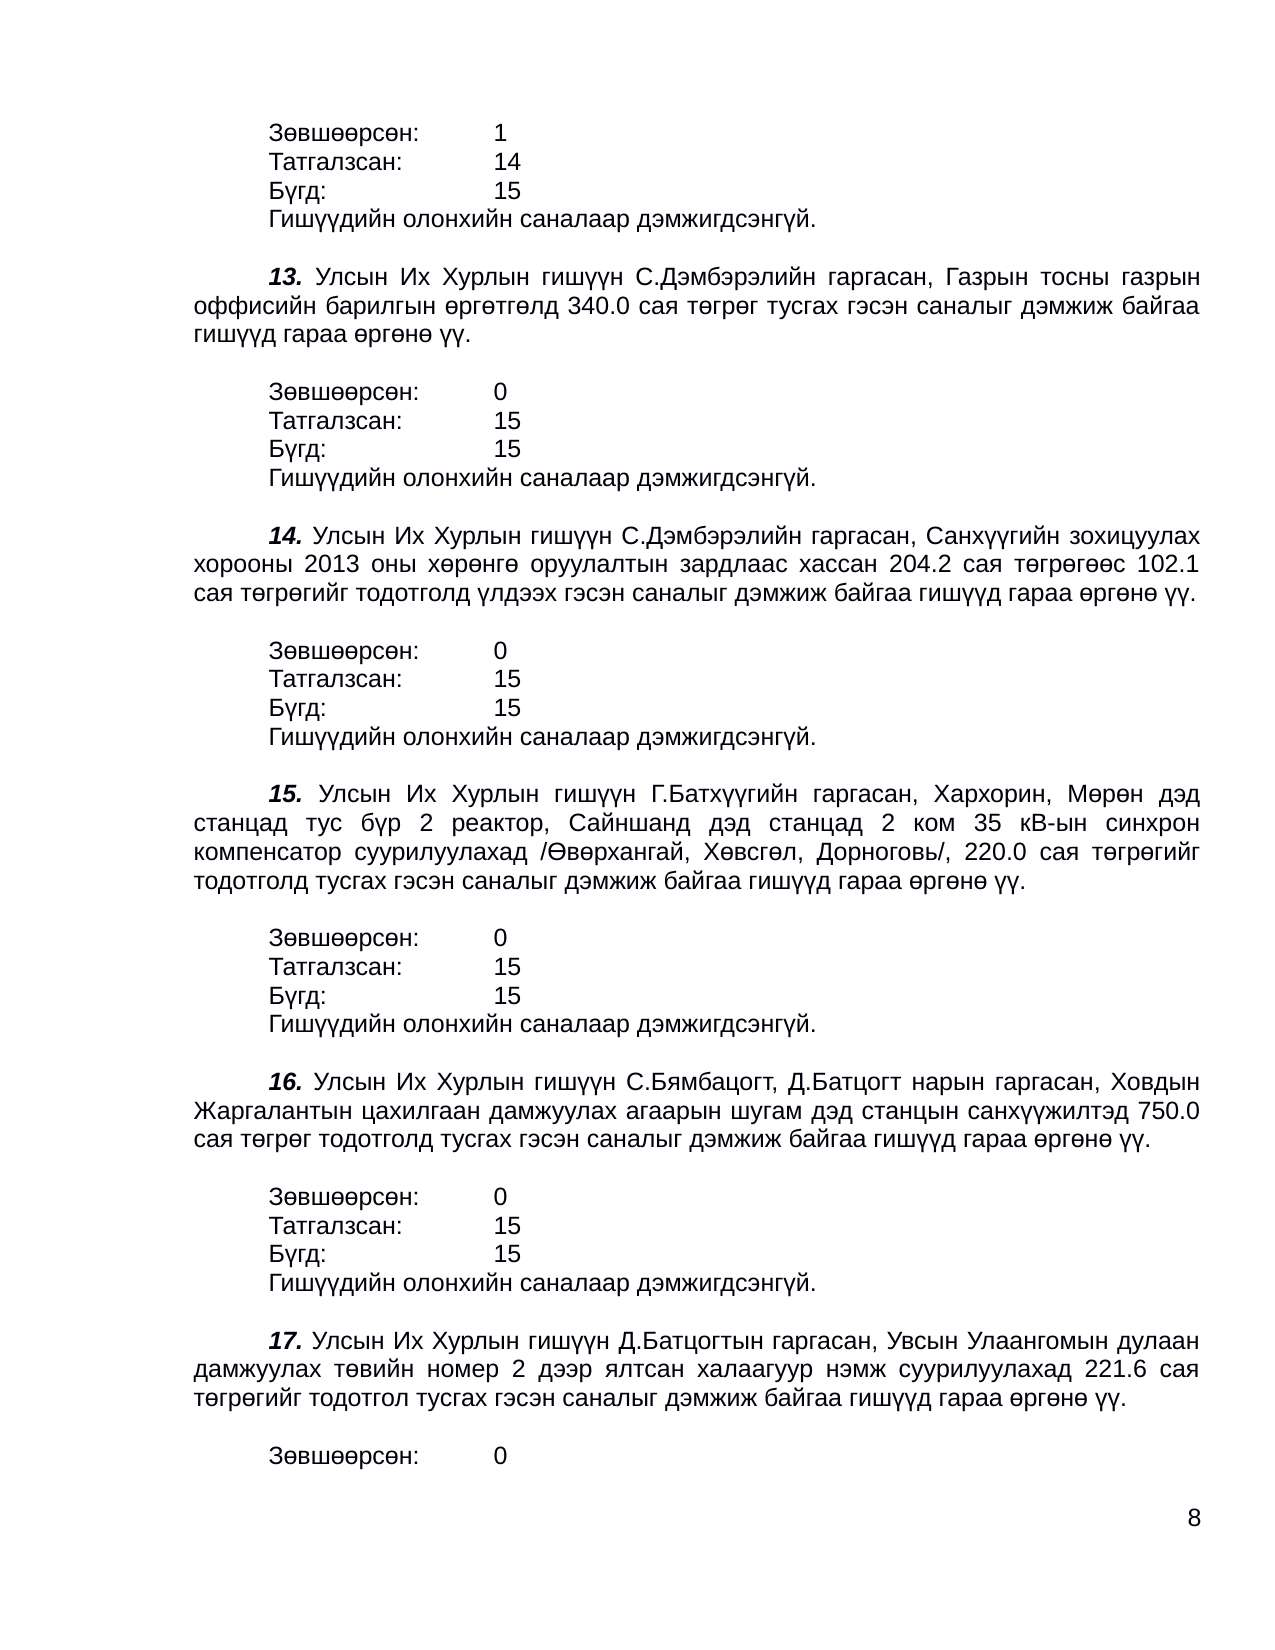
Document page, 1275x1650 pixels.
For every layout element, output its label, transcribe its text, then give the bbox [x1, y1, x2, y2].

text Бүгд: 15 [193, 981, 1201, 1009]
text Зөвшөөрсөн: 0 [193, 377, 1201, 406]
text Татгалзсан: 15 [193, 952, 1201, 981]
text Татгалзсан: 15 [193, 406, 1201, 434]
text 16. Улсын Их Хурлын гишүүн С.Бямбацогт, Д.Батцогт нарын гаргасан, Ховдын Жаргалантын цахилгаан дамжуулах агаарын шугам дэд станцын санхүүжилтэд 750.0 сая төгрөг тодотголд тусгах гэсэн саналыг дэмжиж байгаа гишүүд гараа өргөнө үү. [193, 1067, 1201, 1153]
text Бүгд: 15 [193, 693, 1201, 722]
text Гишүүдийн олонхийн саналаар дэмжигдсэнгүй. [193, 463, 1201, 492]
text Зөвшөөрсөн: 0 [193, 923, 1201, 952]
text Татгалзсан: 15 [193, 664, 1201, 693]
text Бүгд: 15 [193, 176, 1201, 204]
text Гишүүдийн олонхийн саналаар дэмжигдсэнгүй. [193, 1268, 1201, 1297]
text Зөвшөөрсөн: 0 [193, 1441, 1201, 1469]
text Гишүүдийн олонхийн саналаар дэмжигдсэнгүй. [193, 204, 1201, 233]
text Татгалзсан: 14 [193, 147, 1201, 176]
text Гишүүдийн олонхийн саналаар дэмжигдсэнгүй. [193, 1009, 1201, 1038]
text Зөвшөөрсөн: 0 [193, 1182, 1201, 1211]
text Бүгд: 15 [193, 434, 1201, 463]
text Зөвшөөрсөн: 0 [193, 636, 1201, 664]
text 17. Улсын Их Хурлын гишүүн Д.Батцогтын гаргасан, Увсын Улаангомын дулаан дамжуулах төвийн номер 2 дээр ялтсан халаагуур нэмж суурилуулахад 221.6 сая төгрөгийг тодотгол тусгах гэсэн саналыг дэмжиж байгаа гишүүд гараа өргөнө үү. [193, 1326, 1201, 1412]
text 13. Улсын Их Хурлын гишүүн С.Дэмбэрэлийн гаргасан, Газрын тосны газрын оффисийн барилгын өргөтгөлд 340.0 сая төгрөг тусгах гэсэн саналыг дэмжиж байгаа гишүүд гараа өргөнө үү. [193, 262, 1201, 348]
text 14. Улсын Их Хурлын гишүүн С.Дэмбэрэлийн гаргасан, Санхүүгийн зохицуулах хорооны 2013 оны хөрөнгө оруулалтын зардлаас хассан 204.2 сая төгрөгөөс 102.1 сая төгрөгийг тодотголд үлдээх гэсэн саналыг дэмжиж байгаа гишүүд гараа өргөнө үү. [193, 521, 1201, 607]
text Гишүүдийн олонхийн саналаар дэмжигдсэнгүй. [193, 722, 1201, 751]
text 15. Улсын Их Хурлын гишүүн Г.Батхүүгийн гаргасан, Хархорин, Мөрөн дэд станцад тус бүр 2 реактор, Сайншанд дэд станцад 2 ком 35 кВ-ын синхрон компенсатор суурилуулахад /Өвөрхангай, Хөвсгөл, Дорноговь/, 220.0 сая төгрөгийг тодотголд тусгах гэсэн саналыг дэмжиж байгаа гишүүд гараа өргөнө үү. [193, 779, 1201, 894]
text Бүгд: 15 [193, 1239, 1201, 1268]
text Зөвшөөрсөн: 1 [193, 118, 1201, 147]
text Татгалзсан: 15 [193, 1211, 1201, 1239]
